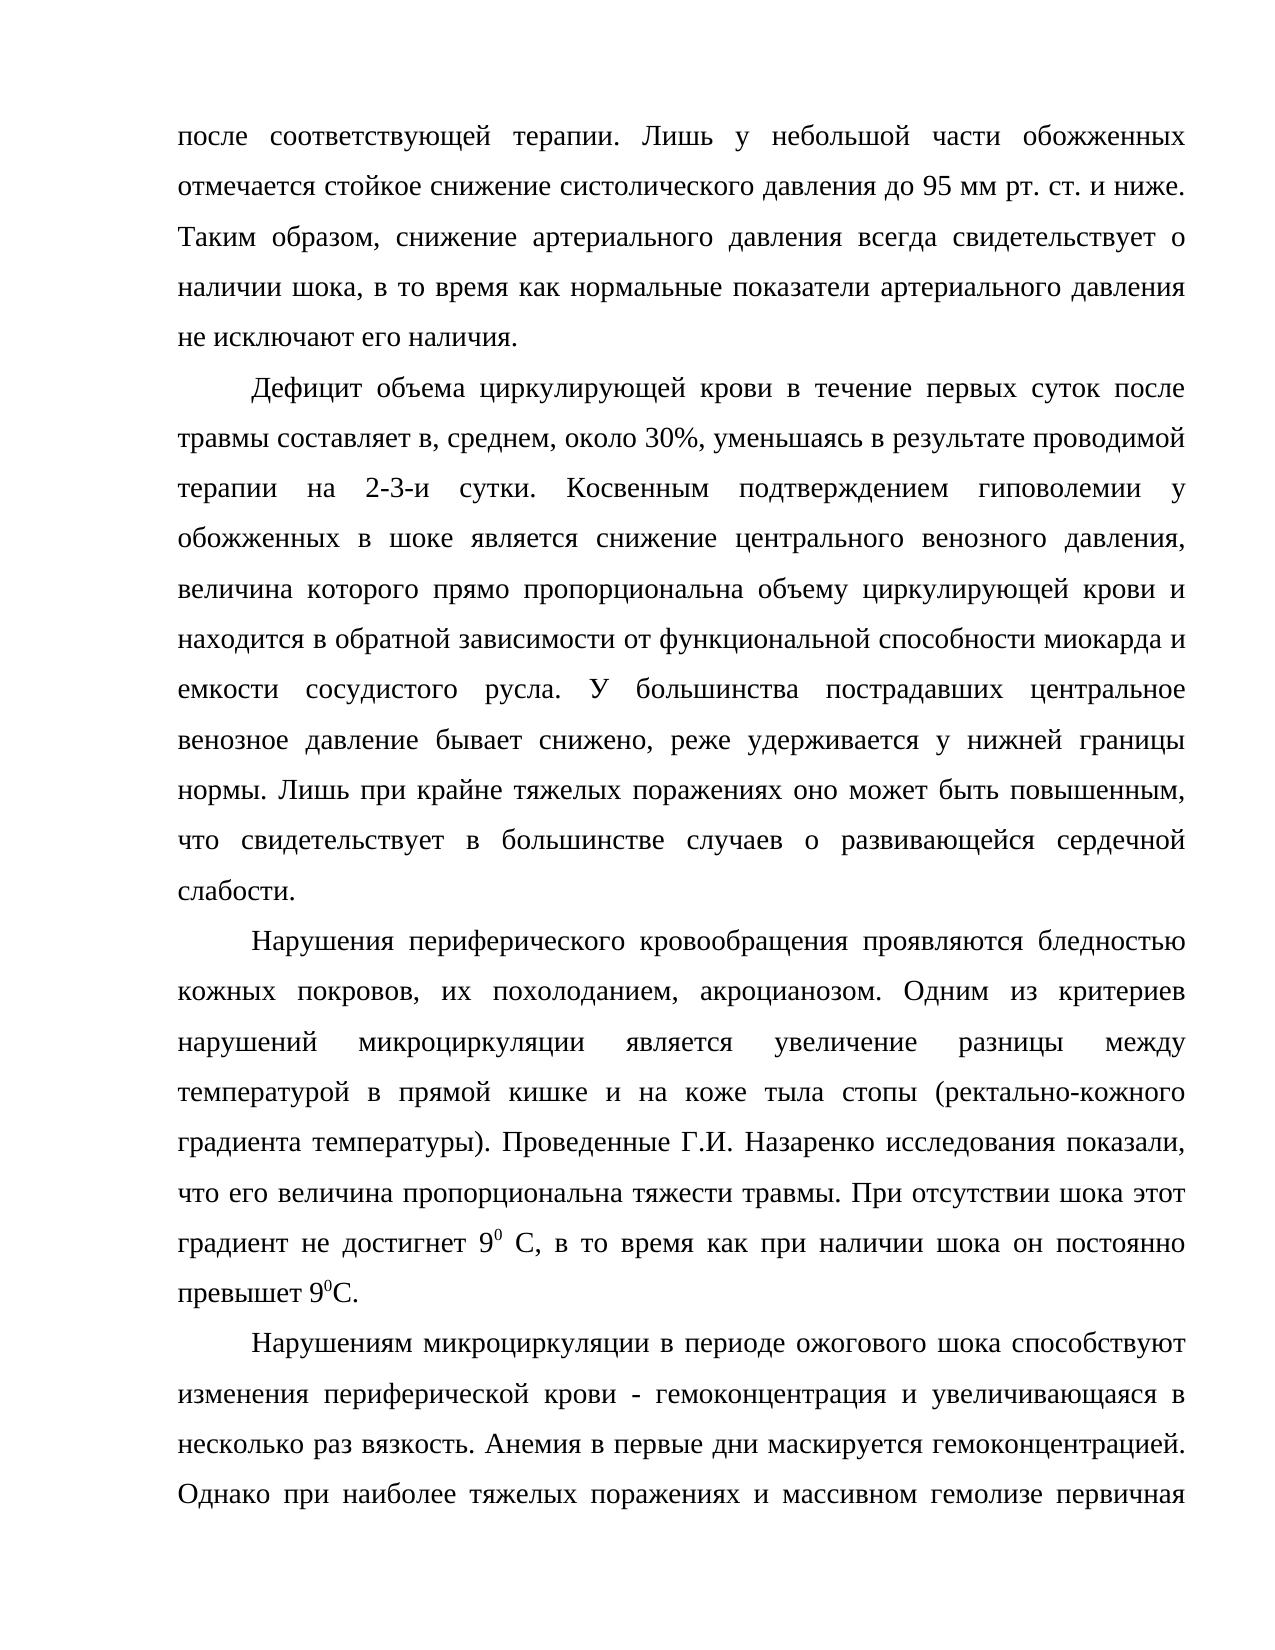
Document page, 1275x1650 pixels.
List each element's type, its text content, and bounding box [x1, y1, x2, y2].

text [177, 1326, 1186, 1510]
text Дефицит объема циркулирующей крови в течение первых суток после травмы составляет в, среднем, около 30%, уменьшаясь в результате проводимой терапии на 2-3-и сутки. Косвенным подтверждением гиповолемии у обожженных в шоке является снижение центрального венозного давления, величина которого прямо пропорциональна объему циркулирующей крови и находится в обратной зависимости от функциональной способности миокарда и емкости сосудистого русла. У большинства пострадавших центральное венозное давление бывает снижено, реже удерживается у нижней границы нормы. Лишь при крайне тяжелых поражениях оно может быть повышенным, что свидетельствует в большинстве случаев о развивающейся сердечной слабости. [177, 370, 1186, 906]
text Нарушения периферического кровообращения проявляются бледностью кожных покровов, их похолоданием, акроцианозом. Одним из критериев нарушений микроциркуляции является увеличение разницы между температурой в прямой кишке и на коже тыла стопы (ректально-кожного градиента температуры). Проведенные Г.И. Назаренко исследования показали, что его величина пропорциональна тяжести травмы. При отсутствии шока этот градиент не достигнет 90 С, в то время как при наличии шока он постоянно превышет 90С. [177, 923, 1186, 1309]
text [177, 118, 1186, 353]
